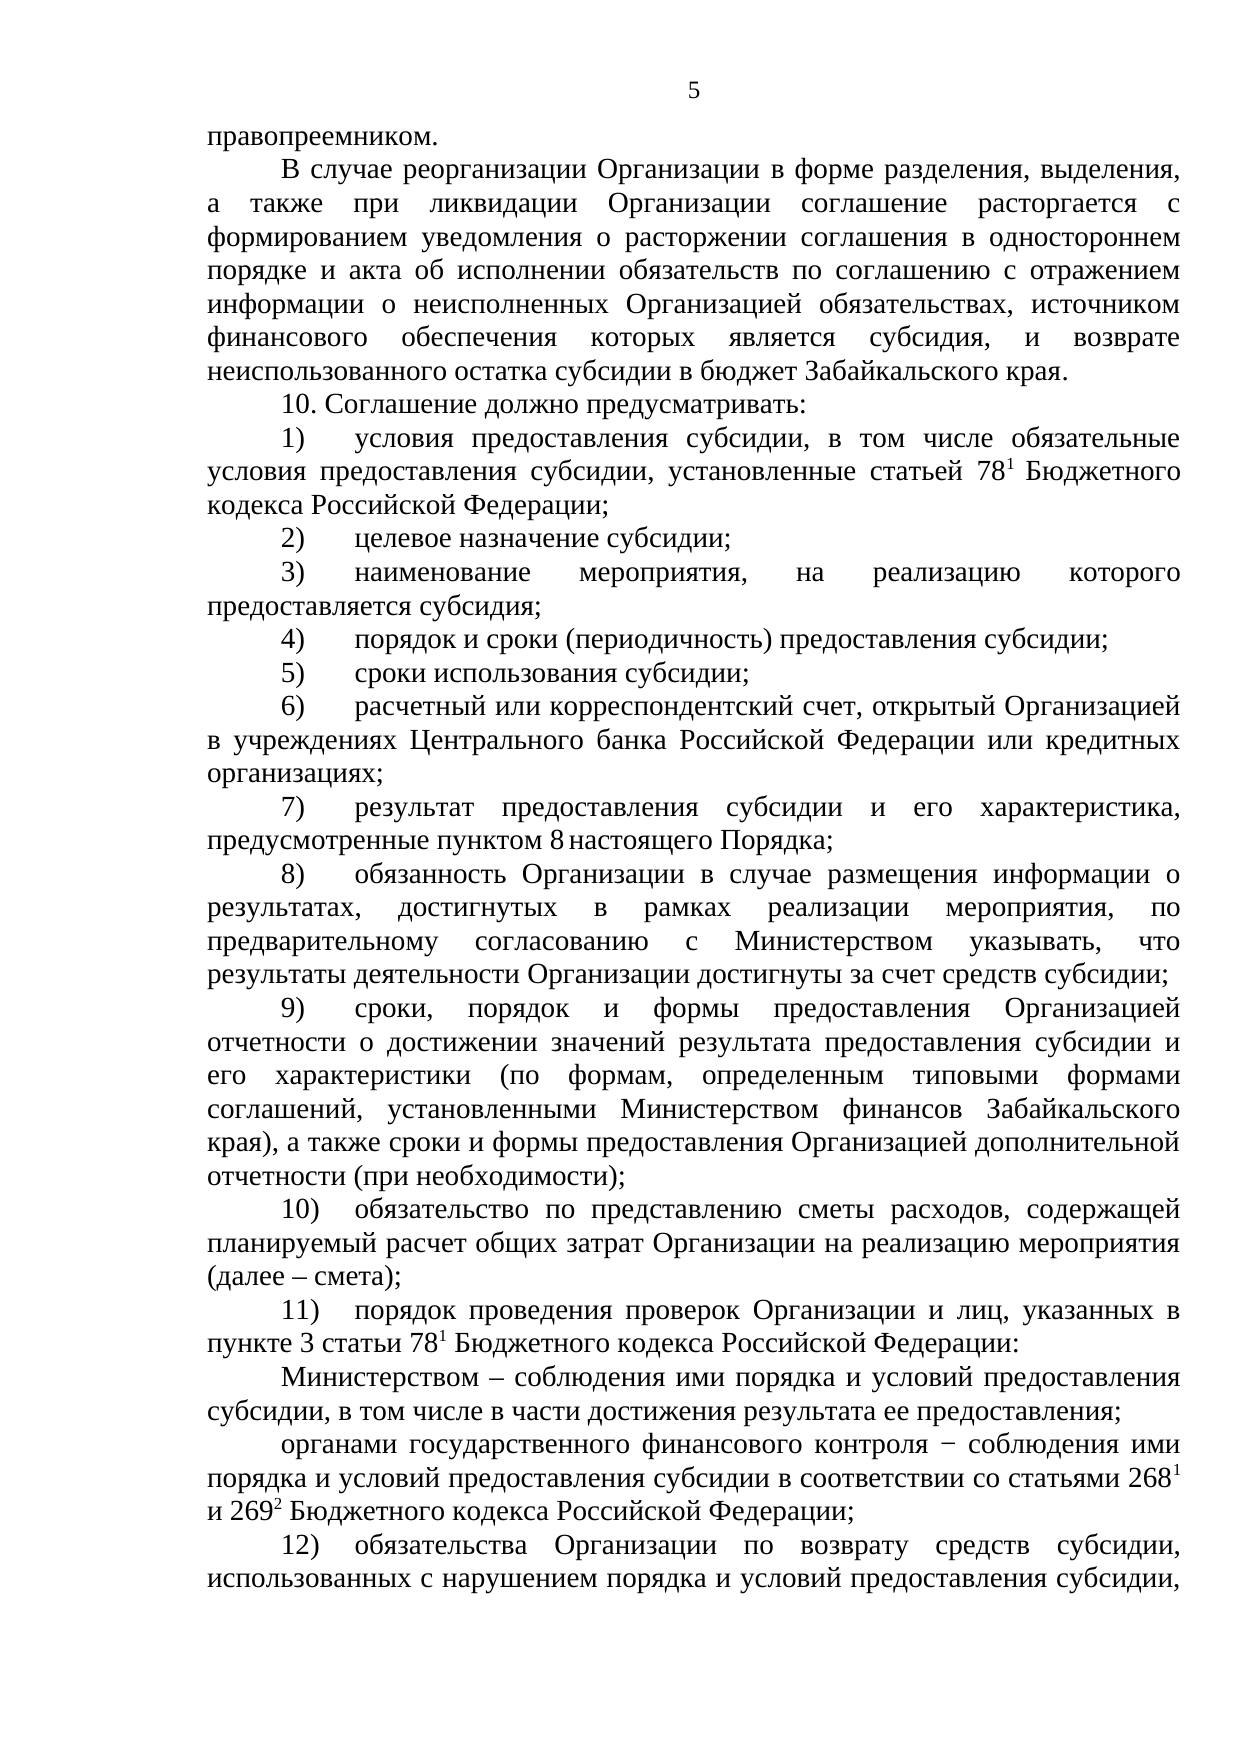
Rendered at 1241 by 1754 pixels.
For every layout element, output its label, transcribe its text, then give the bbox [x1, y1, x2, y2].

text 10. Соглашение должно предусматривать: [207, 386, 1181, 420]
list сроки, порядок и формы предоставления Организацией отчетности о достижении значений результата предоставления субсидии и его характеристики (по формам, определенным типовыми формами соглашений, установленными Министерством финансов Забайкальского края), а также сроки и формы предоставления Организацией дополнительной отчетности (при необходимости); [207, 990, 1181, 1191]
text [207, 118, 1181, 152]
list расчетный или корреспондентский счет, открытый Организацией в учреждениях Центрального банка Российской Федерации или кредитных организациях; [207, 688, 1181, 789]
list Министерством – соблюдения ими порядка и условий предоставления субсидии, в том числе в части достижения результата ее предоставления; [207, 1359, 1181, 1426]
list целевое назначение субсидии; [207, 521, 1181, 554]
list условия предоставления субсидии, в том числе обязательные условия предоставления субсидии, установленные статьей 781 Бюджетного кодекса Российской Федерации; [207, 420, 1181, 521]
list порядок и сроки (периодичность) предоставления субсидии; [207, 621, 1181, 655]
text В случае реорганизации Организации в форме разделения, выделения, а также при ликвидации Организации соглашение расторгается с формированием уведомления о расторжении соглашения в одностороннем порядке и акта об исполнении обязательств по соглашению с отражением информации о неисполненных Организацией обязательствах, источником финансового обеспечения которых является субсидия, и возврате неиспользованного остатка субсидии в бюджет Забайкальского края. [207, 152, 1181, 386]
list обязательство по представлению сметы расходов, содержащей планируемый расчет общих затрат Организации на реализацию мероприятия (далее – смета); [207, 1191, 1181, 1292]
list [207, 1527, 1181, 1594]
list результат предоставления субсидии и его характеристика, предусмотренные пунктом 8 настоящего Порядка; [207, 789, 1181, 856]
list сроки использования субсидии; [207, 655, 1181, 688]
list наименование мероприятия, на реализацию которого предоставляется субсидия; [207, 554, 1181, 621]
list обязанность Организации в случае размещения информации о результатах, достигнутых в рамках реализации мероприятия, по предварительному согласованию с Министерством указывать, что результаты деятельности Организации достигнуты за счет средств субсидии; [207, 856, 1181, 990]
list порядок проведения проверок Организации и лиц, указанных в пункте 3 статьи 781 Бюджетного кодекса Российской Федерации: [207, 1292, 1181, 1359]
list органами государственного финансового контроля − соблюдения ими порядка и условий предоставления субсидии в соответствии со статьями 2681 и 2692 Бюджетного кодекса Российской Федерации; [207, 1426, 1181, 1527]
